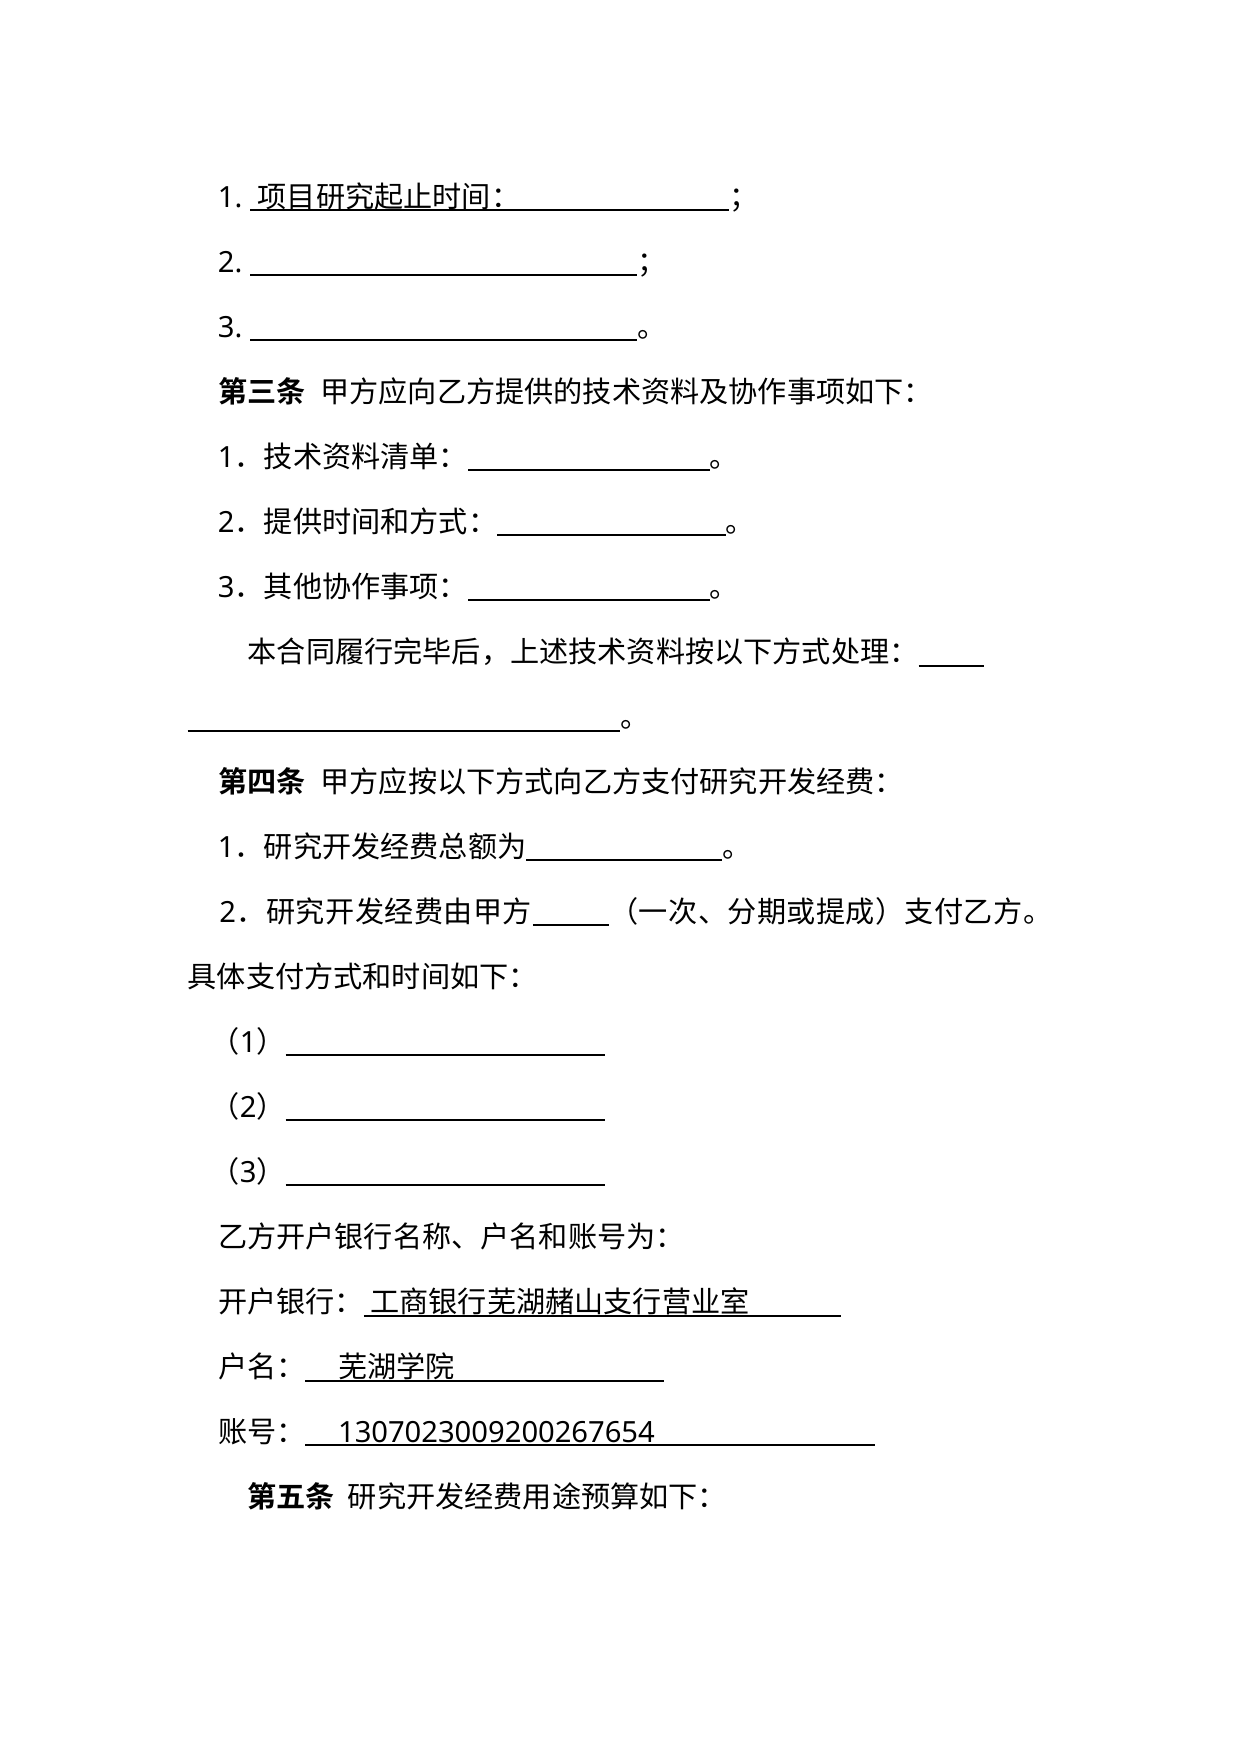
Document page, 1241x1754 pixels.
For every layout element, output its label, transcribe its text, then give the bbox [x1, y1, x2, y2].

list 第五条 研究开发经费用途预算如下： [247, 1462, 1053, 1527]
text （3） [187, 1137, 1053, 1202]
text 账号： 1307023009200267654 [187, 1397, 1053, 1462]
text 本合同履行完毕后，上述技术资料按以下方式处理： [187, 617, 1053, 682]
text （2） [187, 1072, 1053, 1137]
text 第三条 甲方应向乙方提供的技术资料及协作事项如下： [187, 357, 1053, 422]
text 2．研究开发经费由甲方 （一次、分期或提成）支付乙方。具体支付方式和时间如下： [187, 877, 1053, 1007]
text 2．提供时间和方式： 。 [187, 487, 1053, 552]
text 1．技术资料清单： 。 [187, 422, 1053, 487]
text （1） [187, 1007, 1053, 1072]
text 1．研究开发经费总额为 。 [187, 812, 1053, 877]
text 。 [187, 682, 1053, 747]
text 3. 。 [187, 292, 1053, 357]
text 2. ； [187, 227, 1053, 292]
text 1. 项目研究起止时间： ； [187, 162, 1053, 227]
text 户名： 芜湖学院 [187, 1332, 1053, 1397]
text 开户银行： 工商银行芜湖赭山支行营业室 [187, 1267, 1053, 1332]
text 3．其他协作事项： 。 [187, 552, 1053, 617]
text 第四条 甲方应按以下方式向乙方支付研究开发经费： [187, 747, 1053, 812]
text 乙方开户银行名称、户名和账号为： [187, 1202, 1053, 1267]
